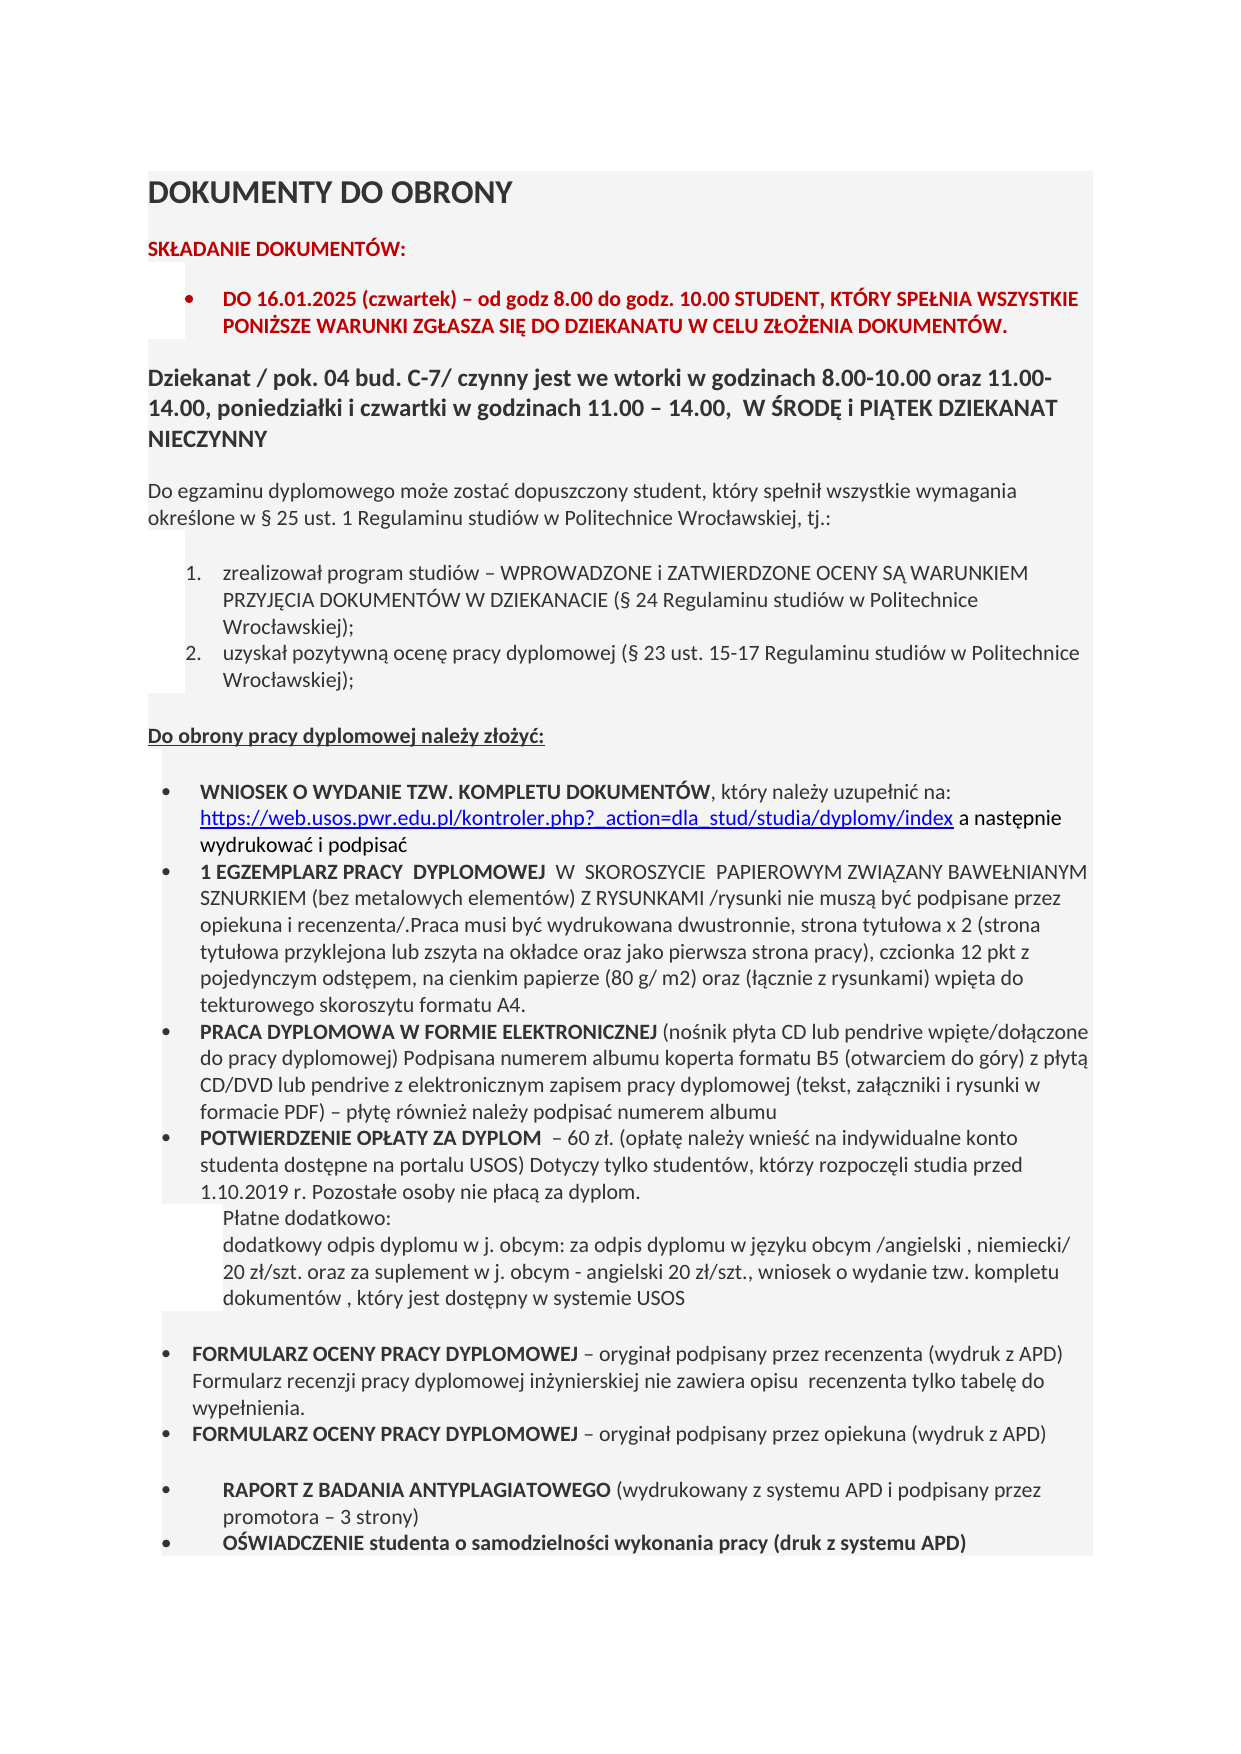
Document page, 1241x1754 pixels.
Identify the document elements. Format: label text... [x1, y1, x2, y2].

list uzyskał pozytywną ocenę pracy dyplomowej (§ 23 ust. 15-17 Regulaminu studiów w Politechnice Wrocławskiej); [185, 639, 1093, 693]
list 1 EGZEMPLARZ PRACY DYPLOMOWEJ W SKOROSZYCIE PAPIEROWYM ZWIĄZANY BAWEŁNIANYM SZNURKIEM (bez metalowych elementów) Z RYSUNKAMI /rysunki nie muszą być podpisane przez opiekuna i recenzenta/.Praca musi być wydrukowana dwustronnie, strona tytułowa x 2 (strona tytułowa przyklejona lub zszyta na okładce oraz jako pierwsza strona pracy), czcionka 12 pkt z pojedynczym odstępem, na cienkim papierze (80 g/ m2) oraz (łącznie z rysunkami) wpięta do tekturowego skoroszytu formatu A4. [162, 858, 1093, 1018]
list DO 16.01.2025 (czwartek) – od godz 8.00 do godz. 10.00 STUDENT, KTÓRY SPEŁNIA WSZYSTKIE PONIŻSZE WARUNKI ZGŁASZA SIĘ DO DZIEKANATU W CELU ZŁOŻENIA DOKUMENTÓW. [185, 285, 1093, 339]
text Dziekanat / pok. 04 bud. C-7/ czynny jest we wtorki w godzinach 8.00-10.00 oraz 11.00-14.00, poniedziałki i czwartki w godzinach 11.00 – 14.00, W ŚRODĘ i PIĄTEK DZIEKANAT NIECZYNNY [148, 362, 1093, 454]
text DOKUMENTY DO OBRONY [148, 171, 1093, 212]
list zrealizował program studiów – WPROWADZONE i ZATWIERDZONE OCENY SĄ WARUNKIEM PRZYJĘCIA DOKUMENTÓW W DZIEKANACIE (§ 24 Regulaminu studiów w Politechnice Wrocławskiej); [185, 559, 1093, 639]
text Do obrony pracy dyplomowej należy złożyć: [148, 722, 1093, 749]
list POTWIERDZENIE OPŁATY ZA DYPLOM – 60 zł. (opłatę należy wnieść na indywidualne konto studenta dostępne na portalu USOS) Dotyczy tylko studentów, którzy rozpoczęli studia przed 1.10.2019 r. Pozostałe osoby nie płacą za dyplom. [162, 1124, 1093, 1204]
list WNIOSEK O WYDANIE TZW. KOMPLETU DOKUMENTÓW, który należy uzupełnić na: https://web.usos.pwr.edu.pl/kontroler.php?_action=dla_stud/studia/dyplomy/index a następnie wydrukować i podpisać [162, 778, 1093, 858]
text dodatkowy odpis dyplomu w j. obcym: za odpis dyplomu w języku obcym /angielski , niemiecki/ 20 zł/szt. oraz za suplement w j. obcym - angielski 20 zł/szt., wniosek o wydanie tzw. kompletu dokumentów , który jest dostępny w systemie USOS [223, 1231, 1093, 1311]
text Płatne dodatkowo: [223, 1204, 1093, 1231]
list PRACA DYPLOMOWA W FORMIE ELEKTRONICZNEJ (nośnik płyta CD lub pendrive wpięte/dołączone do pracy dyplomowej) Podpisana numerem albumu koperta formatu B5 (otwarciem do góry) z płytą CD/DVD lub pendrive z elektronicznym zapisem pracy dyplomowej (tekst, załączniki i rysunki w formacie PDF) – płytę również należy podpisać numerem albumu [162, 1018, 1093, 1124]
list OŚWIADCZENIE studenta o samodzielności wykonania pracy (druk z systemu APD) [162, 1529, 1093, 1556]
list RAPORT Z BADANIA ANTYPLAGIATOWEGO (wydrukowany z systemu APD i podpisany przez promotora – 3 strony) [162, 1476, 1093, 1529]
list FORMULARZ OCENY PRACY DYPLOMOWEJ – oryginał podpisany przez recenzenta (wydruk z APD) Formularz recenzji pracy dyplomowej inżynierskiej nie zawiera opisu recenzenta tylko tabelę do wypełnienia. [162, 1340, 1093, 1420]
list FORMULARZ OCENY PRACY DYPLOMOWEJ – oryginał podpisany przez opiekuna (wydruk z APD) [162, 1420, 1093, 1447]
text Do egzaminu dyplomowego może zostać dopuszczony student, który spełnił wszystkie wymagania określone w § 25 ust. 1 Regulaminu studiów w Politechnice Wrocławskiej, tj.: [148, 477, 1093, 530]
text SKŁADANIE DOKUMENTÓW: [148, 235, 1093, 262]
